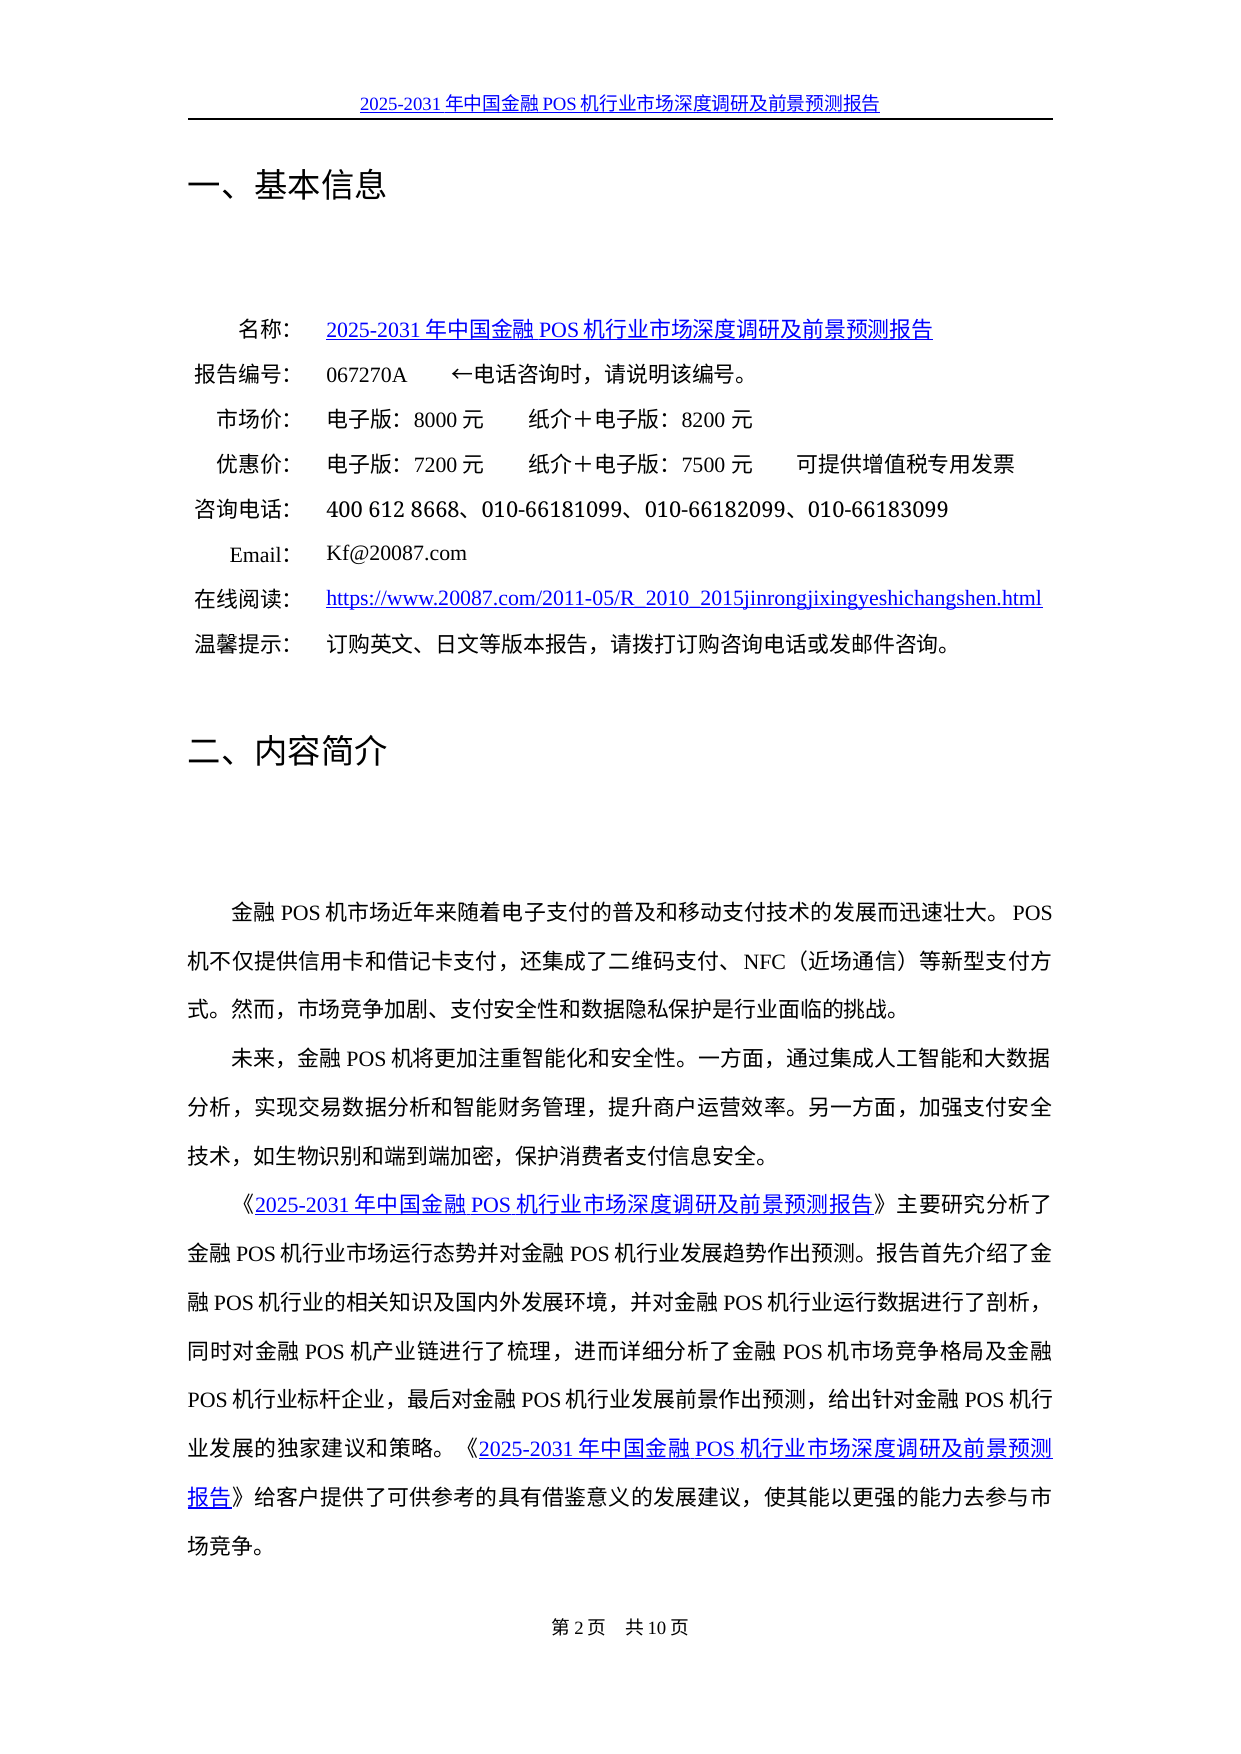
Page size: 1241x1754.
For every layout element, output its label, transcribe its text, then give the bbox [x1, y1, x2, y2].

table_cell 400 612 8668、010-66181099、010-66182099、010-66183099 [315, 492, 1073, 537]
table_cell 市场价： [167, 402, 315, 447]
table_cell 电子版：8000 元 纸介＋电子版：8200 元 [315, 402, 1073, 447]
table_cell 温馨提示： [167, 627, 315, 672]
table_cell 报告编号： [167, 357, 315, 402]
table_cell 订购英文、日文等版本报告，请拨打订购咨询电话或发邮件咨询。 [315, 627, 1073, 672]
title 二、内容简介 [187, 717, 1053, 782]
table_cell 咨询电话： [167, 492, 315, 537]
table_cell 在线阅读： [167, 582, 315, 627]
table_cell 067270A ←电话咨询时，请说明该编号。 [315, 357, 1073, 402]
table_cell Email： [167, 537, 315, 582]
title 一、基本信息 [187, 150, 1053, 215]
table_header 名称： [167, 312, 315, 357]
table_cell 优惠价： [167, 447, 315, 492]
table_cell 电子版：7200 元 纸介＋电子版：7500 元 可提供增值税专用发票 [315, 447, 1073, 492]
table_cell Kf@20087.com [315, 537, 1073, 582]
table_header 2025-2031年中国金融POS机行业市场深度调研及前景预测报告 [315, 312, 1073, 357]
table_cell [315, 582, 1073, 627]
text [187, 894, 1053, 1561]
